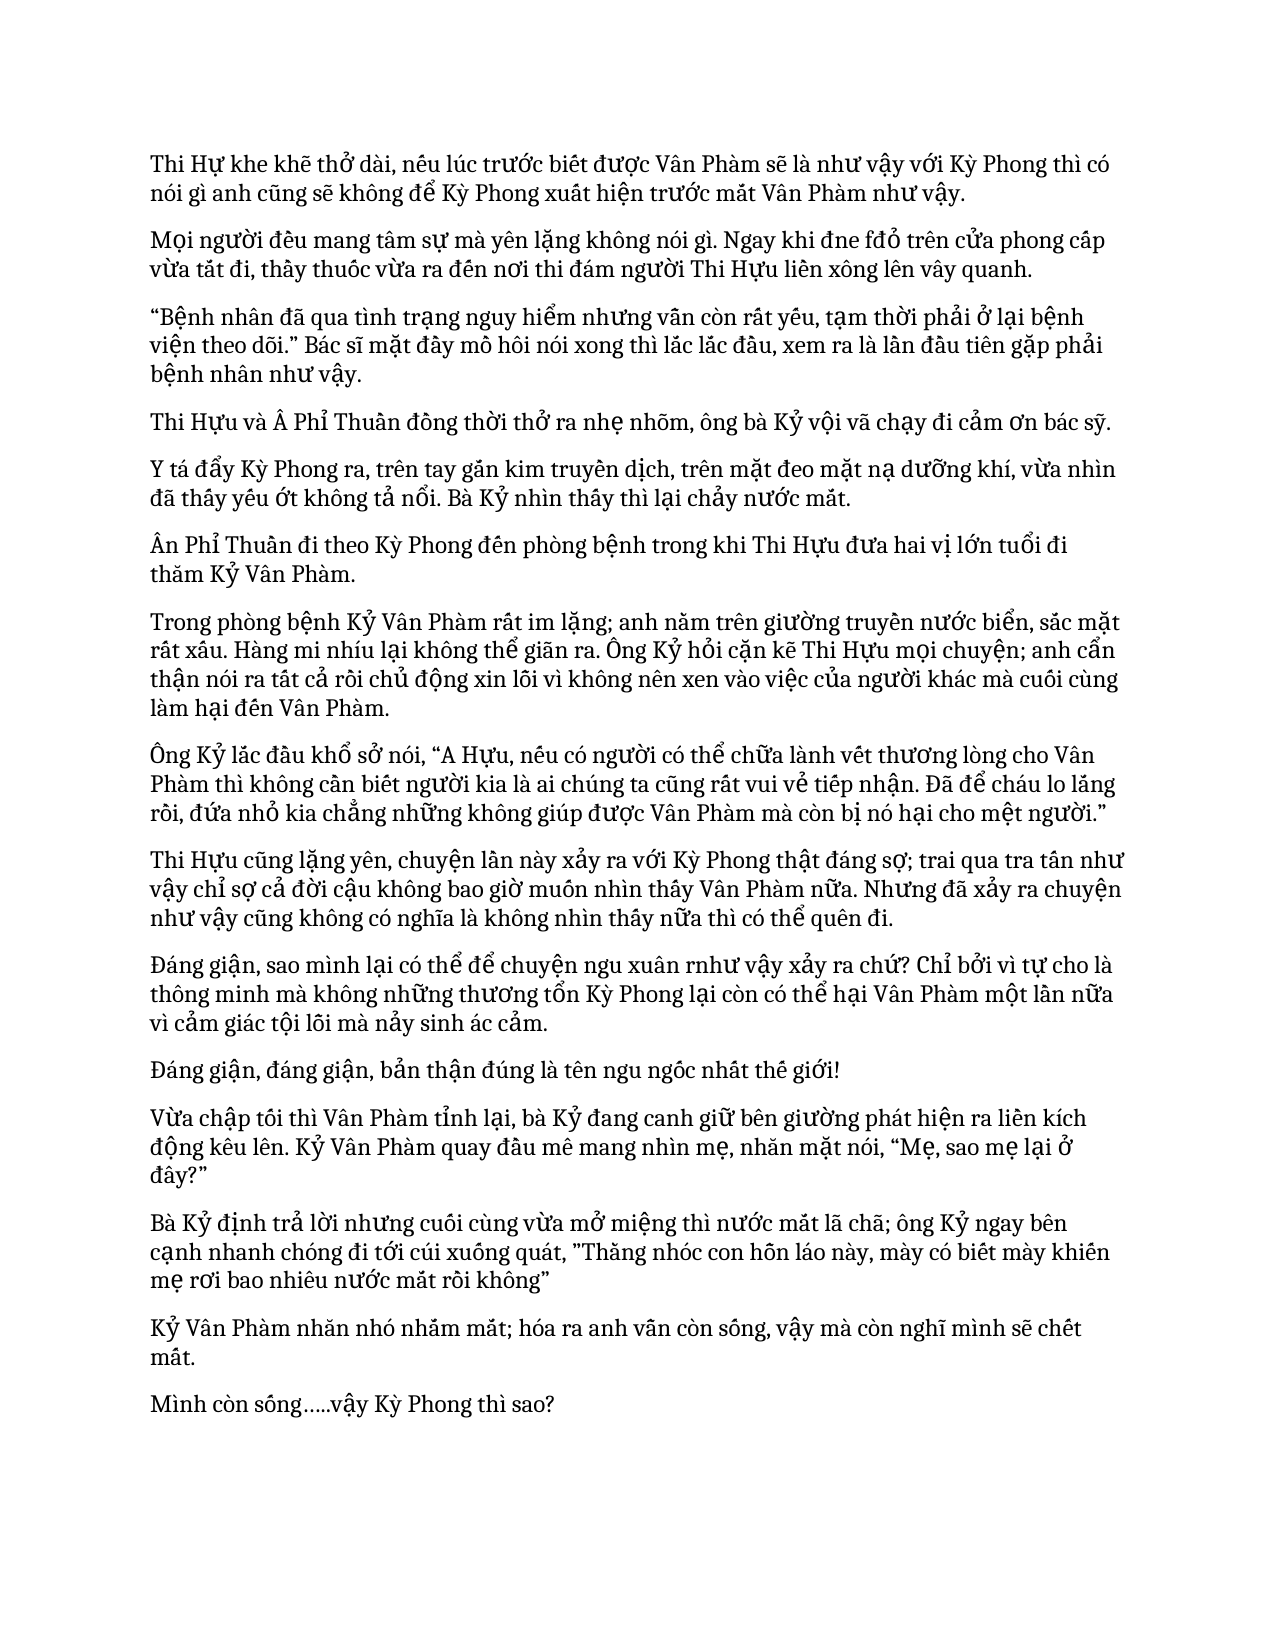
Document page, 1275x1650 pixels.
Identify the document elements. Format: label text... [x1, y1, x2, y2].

text Mình còn sống…..vậy Kỳ Phong thì sao? [150, 1390, 1125, 1419]
text Y tá đẩy Kỳ Phong ra, trên tay gắn kim truyền dịch, trên mặt đeo mặt nạ dưỡng khí, vừa nhìn đã thấy yếu ớt không tả nổi. Bà Kỷ nhìn thấy thì lại chảy nước mắt. [150, 455, 1125, 512]
text Vừa chập tối thì Vân Phàm tỉnh lại, bà Kỷ đang canh giữ bên giường phát hiện ra liền kích động kêu lên. Kỷ Vân Phàm quay đầu mê mang nhìn mẹ, nhăn mặt nói, “Mẹ, sao mẹ lại ở đây?” [150, 1104, 1125, 1190]
text Ông Kỷ lắc đầu khổ sở nói, “A Hựu, nếu có người có thể chữa lành vết thương lòng cho Vân Phàm thì không cần biết người kia là ai chúng ta cũng rất vui vẻ tiếp nhận. Đã để cháu lo lắng rồi, đứa nhỏ kia chẳng những không giúp được Vân Phàm mà còn bị nó hại cho mệt người.” [150, 741, 1125, 827]
text Mọi người đều mang tâm sự mà yên lặng không nói gì. Ngay khi đne fđỏ trên cửa phong cấp vừa tắt đi, thầy thuốc vừa ra đến nơi thi đám người Thi Hựu liền xông lên vây quanh. [150, 226, 1125, 284]
text Bà Kỷ định trả lời nhưng cuối cùng vừa mở miệng thì nước mắt lã chã; ông Kỷ ngay bên cạnh nhanh chóng đi tới cúi xuống quát, ”Thằng nhóc con hỗn láo này, mày có biết mày khiến mẹ rơi bao nhiêu nước mắt rồi không” [150, 1209, 1125, 1295]
text Trong phòng bệnh Kỷ Vân Phàm rất im lặng; anh nằm trên giường truyền nước biển, sắc mặt rất xấu. Hàng mi nhíu lại không thể giãn ra. Ông Kỷ hỏi cặn kẽ Thi Hựu mọi chuyện; anh cẩn thận nói ra tất cả rồi chủ động xin lỗi vì không nên xen vào việc của người khác mà cuối cùng làm hại đến Vân Phàm. [150, 607, 1125, 722]
text Ân Phỉ Thuần đi theo Kỳ Phong đến phòng bệnh trong khi Thi Hựu đưa hai vị lớn tuổi đi thăm Kỷ Vân Phàm. [150, 531, 1125, 589]
text Thi Hựu và Â Phỉ Thuần đồng thời thở ra nhẹ nhõm, ông bà Kỷ vội vã chạy đi cảm ơn bác sỹ. [150, 407, 1125, 436]
text Đáng giận, sao mình lại có thể để chuyện ngu xuân rnhư vậy xảy ra chứ? Chỉ bởi vì tự cho là thông minh mà không những thương tổn Kỳ Phong lại còn có thể hại Vân Phàm một lần nữa vì cảm giác tội lỗi mà nảy sinh ác cảm. [150, 951, 1125, 1037]
text “Bệnh nhân đã qua tình trạng nguy hiểm nhưng vẫn còn rất yếu, tạm thời phải ở lại bệnh viện theo dõi.” Bác sĩ mặt đầy mồ hôi nói xong thì lắc lắc đầu, xem ra là lần đầu tiên gặp phải bệnh nhân như vậy. [150, 302, 1125, 389]
text Kỷ Vân Phàm nhăn nhó nhắm mắt; hóa ra anh vẫn còn sống, vậy mà còn nghĩ mình sẽ chết mất. [150, 1314, 1125, 1371]
text Đáng giận, đáng giận, bản thận đúng là tên ngu ngốc nhất thế giới! [150, 1056, 1125, 1085]
text Thi Hự khe khẽ thở dài, nếu lúc trước biết được Vân Phàm sẽ là như vậy với Kỳ Phong thì có nói gì anh cũng sẽ không để Kỳ Phong xuất hiện trước mắt Vân Phàm như vậy. [150, 150, 1125, 207]
text Thi Hựu cũng lặng yên, chuyện lần này xảy ra với Kỳ Phong thật đáng sợ; trai qua tra tấn như vậy chỉ sợ cả đời cậu không bao giờ muốn nhìn thấy Vân Phàm nữa. Nhưng đã xảy ra chuyện như vậy cũng không có nghĩa là không nhìn thấy nữa thì có thể quên đi. [150, 846, 1125, 932]
